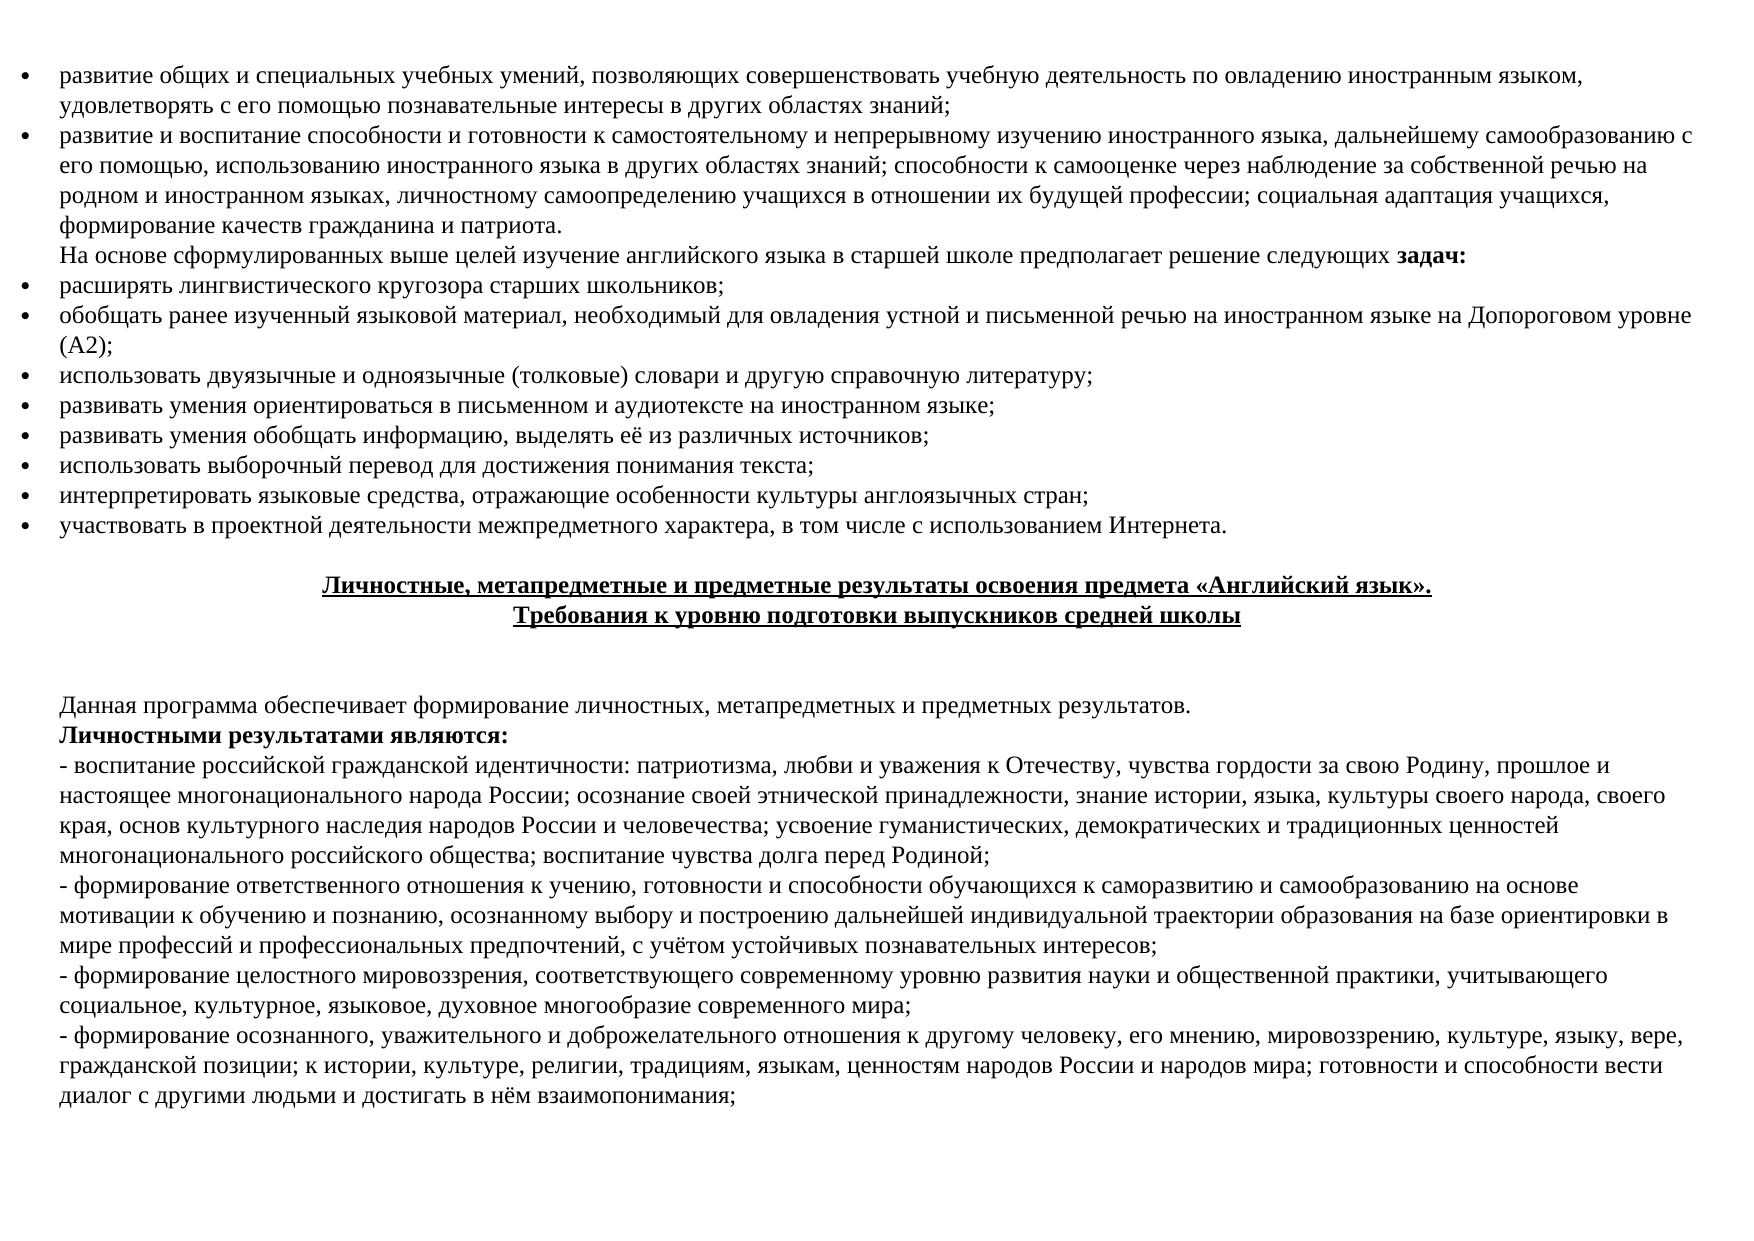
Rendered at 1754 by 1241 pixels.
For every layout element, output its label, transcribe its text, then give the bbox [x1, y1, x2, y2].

text - формирование осознанного, уважительного и доброжелательного отношения к другому человеку, его мнению, мировоззрению, культуре, языку, вере, гражданской позиции; к истории, культуре, религии, традициям, языкам, ценностям народов России и народов мира; готовности и способности вести диалог с другими людьми и достигать в нём взаимопонимания; [59, 1019, 1695, 1109]
list развивать умения ориентироваться в письменном и аудиотексте на иностранном языке; [22, 389, 1695, 419]
text Данная программа обеспечивает формирование личностных, метапредметных и предметных результатов. [59, 689, 1695, 719]
list развитие и воспитание способности и готовности к самостоятельному и непрерывному изучению иностранного языка, дальнейшему самообразованию с его помощью, использованию иностранного языка в других областях знаний; способности к самооценке через наблюдение за собственной речью на родном и иностранном языках, личностному самоопределению учащихся в отношении их будущей профессии; социальная адаптация учащихся, формирование качеств гражданина и патриота. [22, 119, 1695, 239]
list использовать двуязычные и одноязычные (толковые) словари и другую справочную литературу; [22, 359, 1695, 389]
list развитие общих и специальных учебных умений, позволяющих совершенствовать учебную деятельность по овладению иностранным языком, удовлетворять с его помощью познавательные интересы в других областях знаний; [22, 59, 1695, 119]
text Личностные, метапредметные и предметные результаты освоения предмета «Английский язык». [59, 569, 1695, 599]
text На основе сформулированных выше целей изучение английского языка в старшей школе предполагает решение следующих задач: [59, 239, 1695, 269]
list развивать умения обобщать информацию, выделять её из различных источников; [22, 419, 1695, 449]
text - формирование ответственного отношения к учению, готовности и способности обучающихся к саморазвитию и самообразованию на основе мотивации к обучению и познанию, осознанному выбору и построению дальнейшей индивидуальной траектории образования на базе ориентировки в мире профессий и профессиональных предпочтений, с учётом устойчивых познавательных интересов; [59, 869, 1695, 959]
list участвовать в проектной деятельности межпредметного характера, в том числе с использованием Интернета. [22, 509, 1695, 539]
list использовать выборочный перевод для достижения понимания текста; [22, 449, 1695, 479]
list обобщать ранее изученный языковой материал, необходимый для овладения устной и письменной речью на иностранном языке на Допороговом уровне (А2); [22, 299, 1695, 359]
text - формирование целостного мировоззрения, соответствующего современному уровню развития науки и общественной практики, учитывающего социальное, культурное, языковое, духовное многообразие современного мира; [59, 959, 1695, 1019]
text Требования к уровню подготовки выпускников средней школы [59, 599, 1695, 629]
list расширять лингвистического кругозора старших школьников; [22, 269, 1695, 299]
list интерпретировать языковые средства, отражающие особенности культуры англоязычных стран; [22, 479, 1695, 509]
text Личностными результатами являются: [59, 719, 1695, 749]
text - воспитание российской гражданской идентичности: патриотизма, любви и уважения к Отечеству, чувства гордости за свою Родину, прошлое и настоящее многонационального народа России; осознание своей этнической принадлежности, знание истории, языка, культуры своего народа, своего края, основ культурного наследия народов России и человечества; усвоение гуманистических, демократических и традиционных ценностей многонационального российского общества; воспитание чувства долга перед Родиной; [59, 749, 1695, 869]
